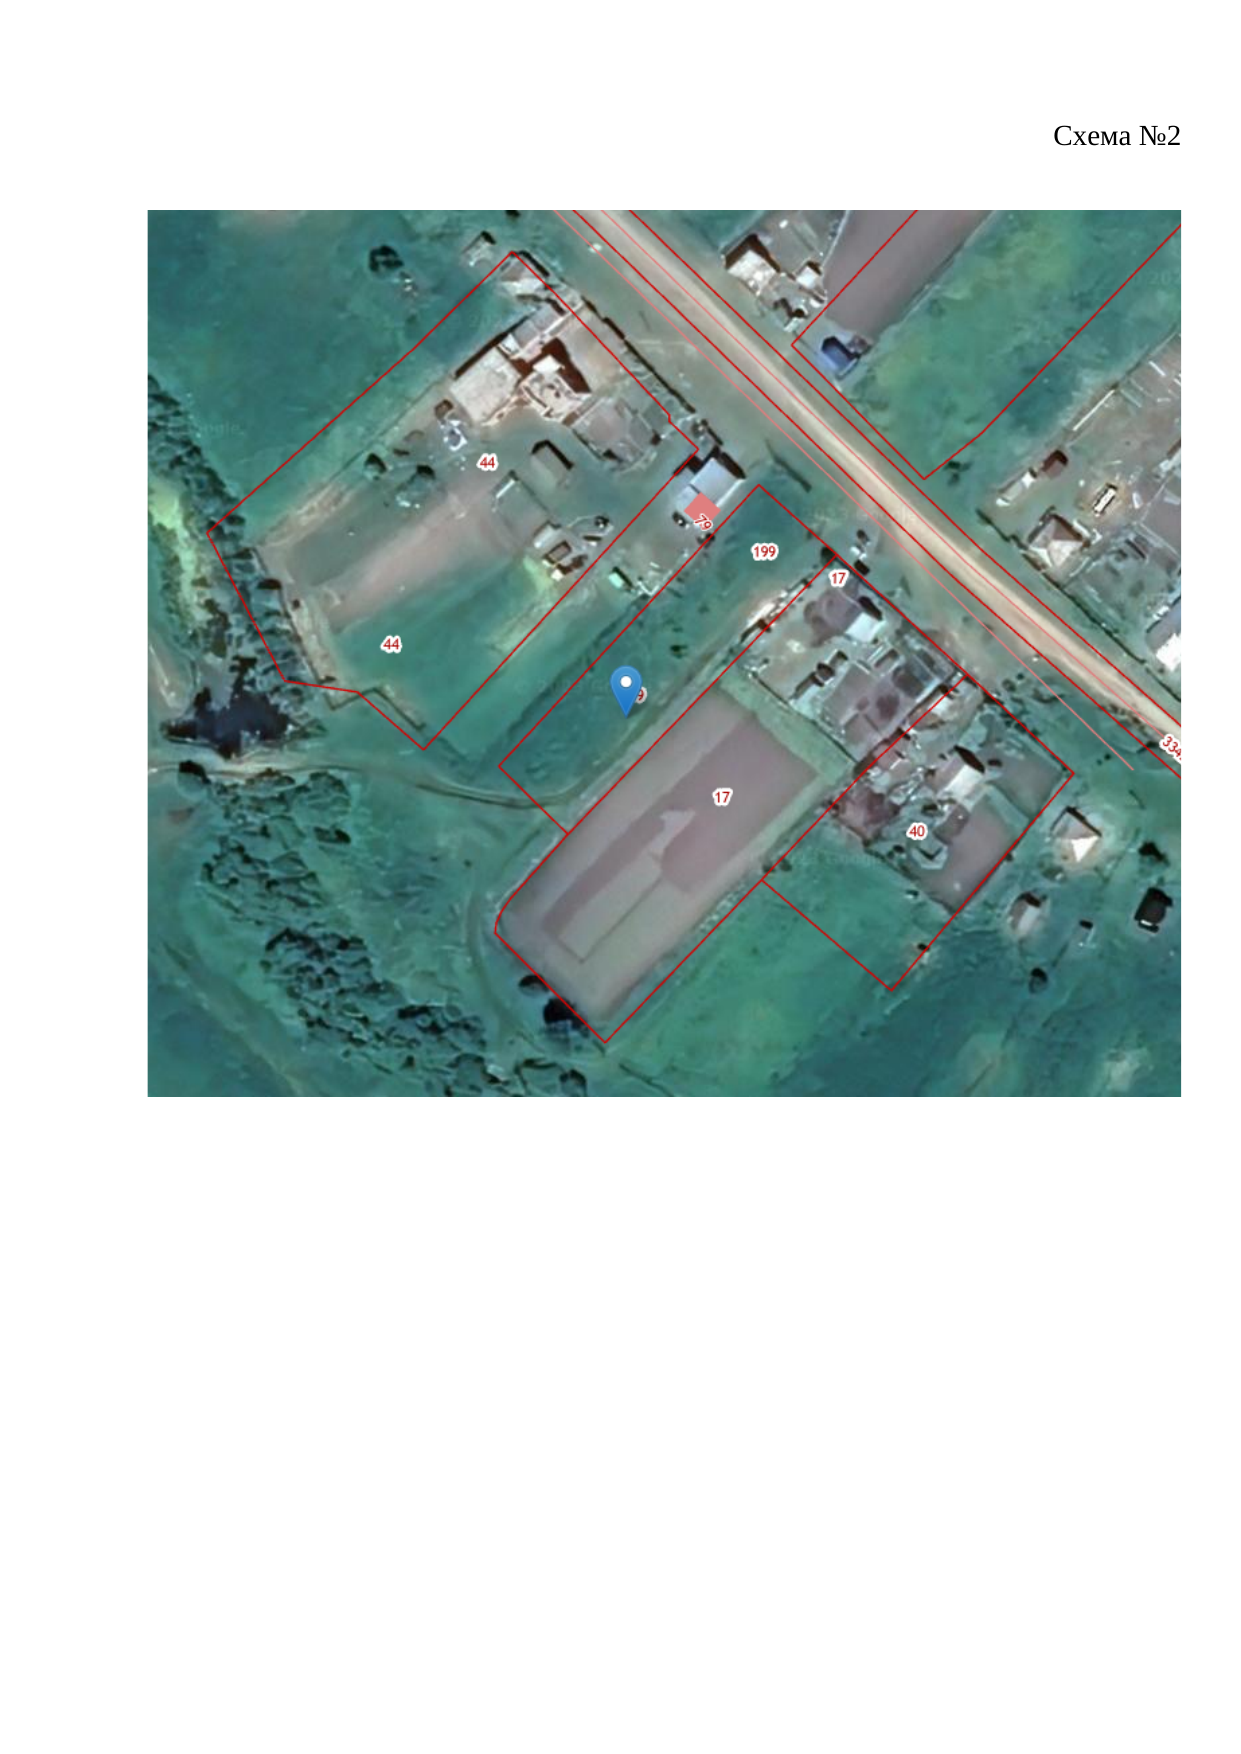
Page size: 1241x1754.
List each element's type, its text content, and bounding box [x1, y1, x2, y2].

picture [147, 210, 1182, 1097]
text Схема №2 [148, 118, 1181, 152]
